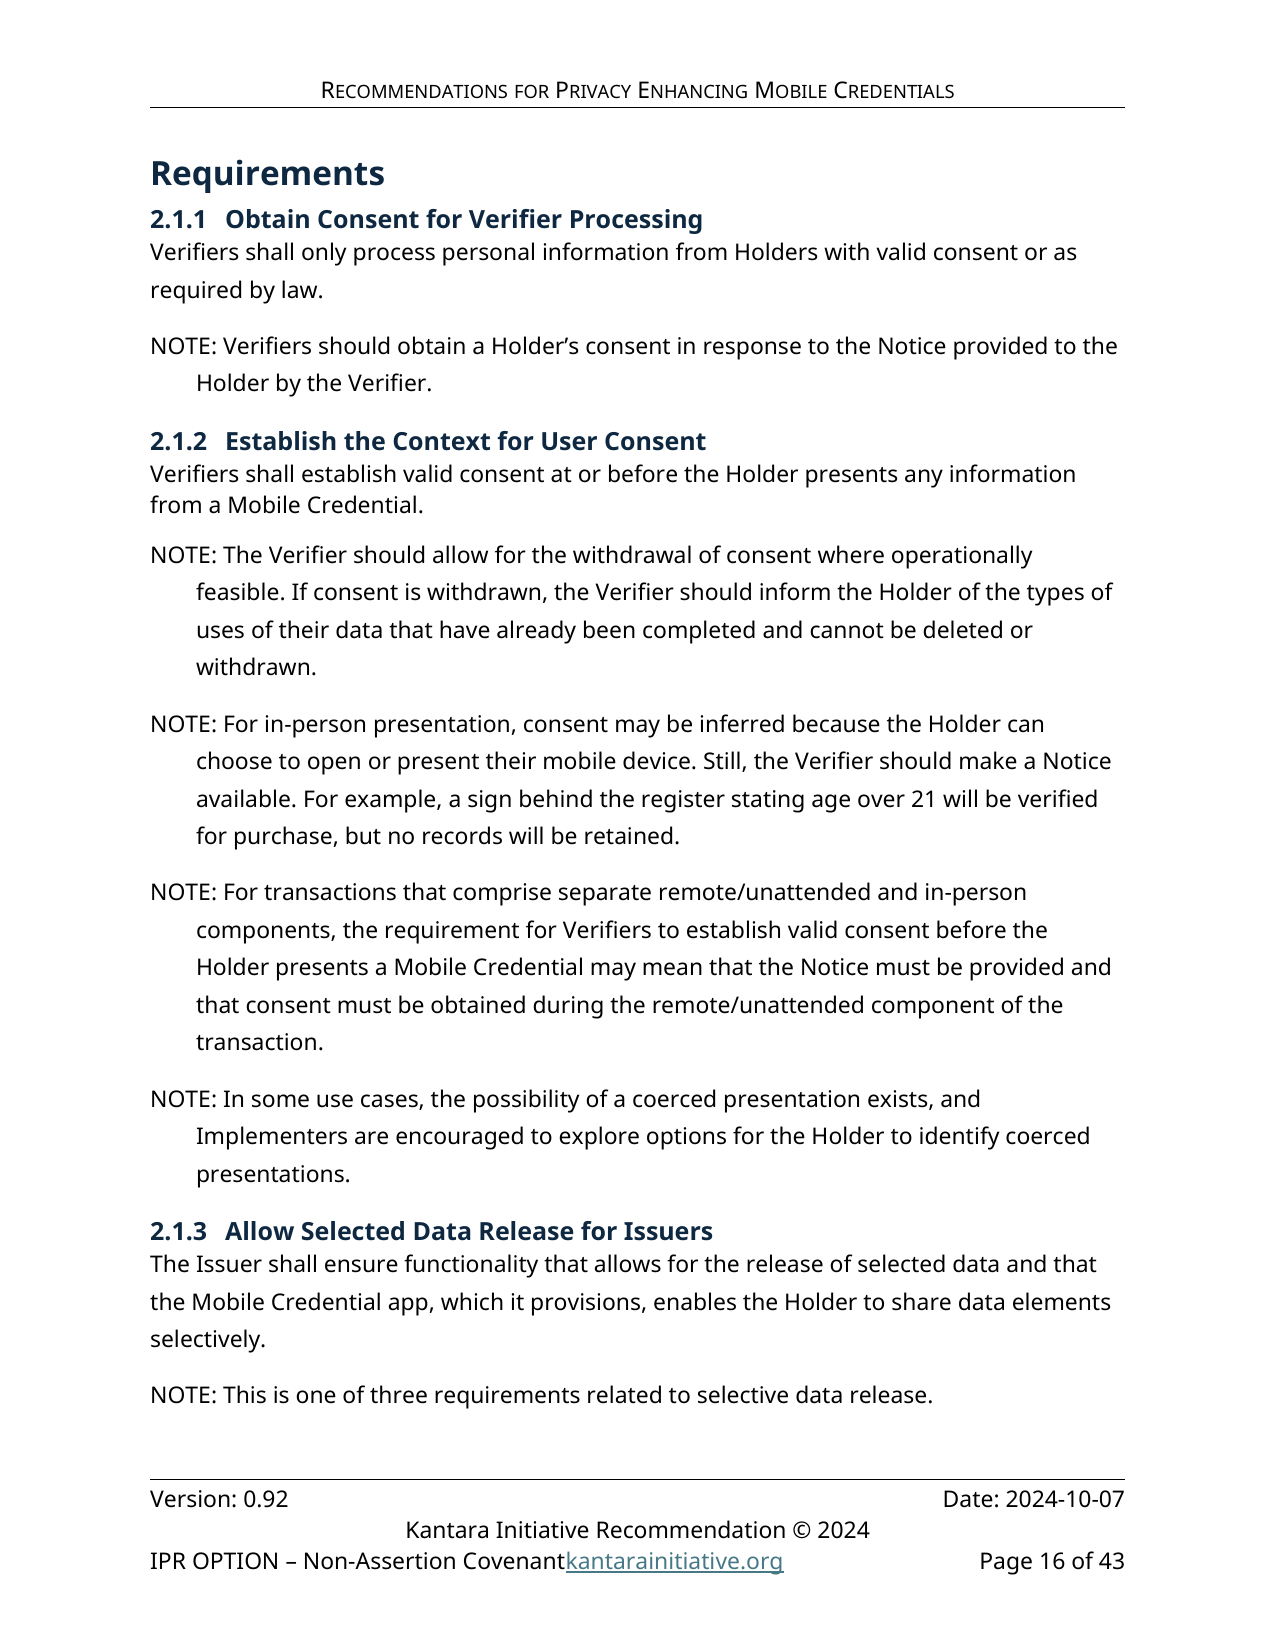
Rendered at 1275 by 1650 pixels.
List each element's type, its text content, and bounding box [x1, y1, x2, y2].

text NOTE: Verifiers should obtain a Holder’s consent in response to the Notice provided to the Holder by the Verifier. [150, 330, 1125, 398]
text NOTE: The Verifier should allow for the withdrawal of consent where operationally feasible. If consent is withdrawn, the Verifier should inform the Holder of the types of uses of their data that have already been completed and cannot be deleted or withdrawn. [150, 539, 1125, 683]
subtitle Requirements [150, 150, 1125, 195]
text Verifiers shall establish valid consent at or before the Holder presents any information from a Mobile Credential. [150, 458, 1125, 520]
text NOTE: For transactions that comprise separate remote/unattended and in-person components, the requirement for Verifiers to establish valid consent before the Holder presents a Mobile Credential may mean that the Notice must be provided and that consent must be obtained during the remote/unattended component of the transaction. [150, 876, 1125, 1058]
text NOTE: For in-person presentation, consent may be inferred because the Holder can choose to open or present their mobile device. Still, the Verifier should make a Notice available. For example, a sign behind the register stating age over 21 will be verified for purchase, but no records will be retained. [150, 708, 1125, 851]
text NOTE: This is one of three requirements related to selective data release. [150, 1379, 1125, 1410]
text Verifiers shall only process personal information from Holders with valid consent or as required by law. [150, 236, 1125, 305]
text The Issuer shall ensure functionality that allows for the release of selected data and that the Mobile Credential app, which it provisions, enables the Holder to share data elements selectively. [150, 1248, 1125, 1354]
subtitle Obtain Consent for Verifier Processing [150, 202, 1125, 236]
subtitle Allow Selected Data Release for Issuers [150, 1214, 1125, 1248]
text NOTE: In some use cases, the possibility of a coerced presentation exists, and Implementers are encouraged to explore options for the Holder to identify coerced presentations. [150, 1083, 1125, 1189]
subtitle Establish the Context for User Consent [150, 423, 1125, 458]
